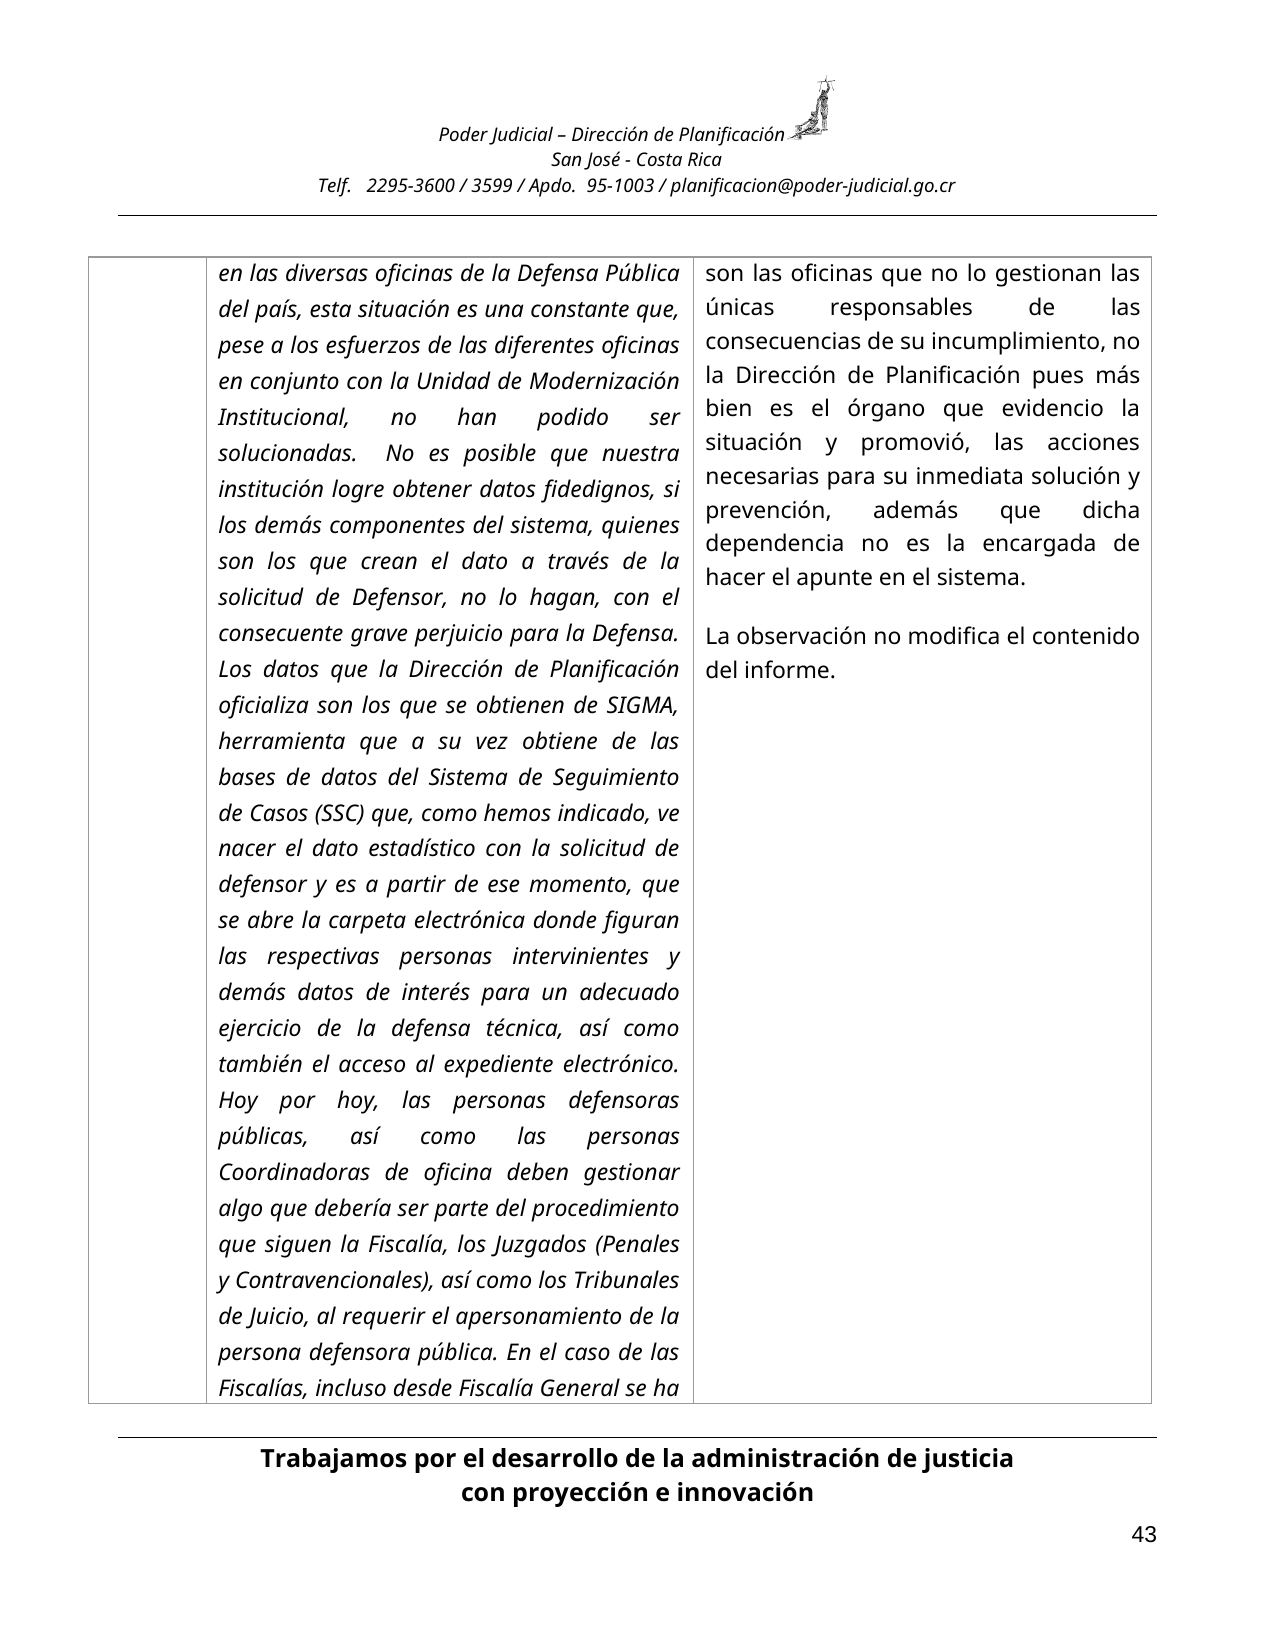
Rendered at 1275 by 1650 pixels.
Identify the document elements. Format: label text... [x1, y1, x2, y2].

picture [785, 73, 837, 141]
table_cell 9 [89, 258, 206, 1403]
